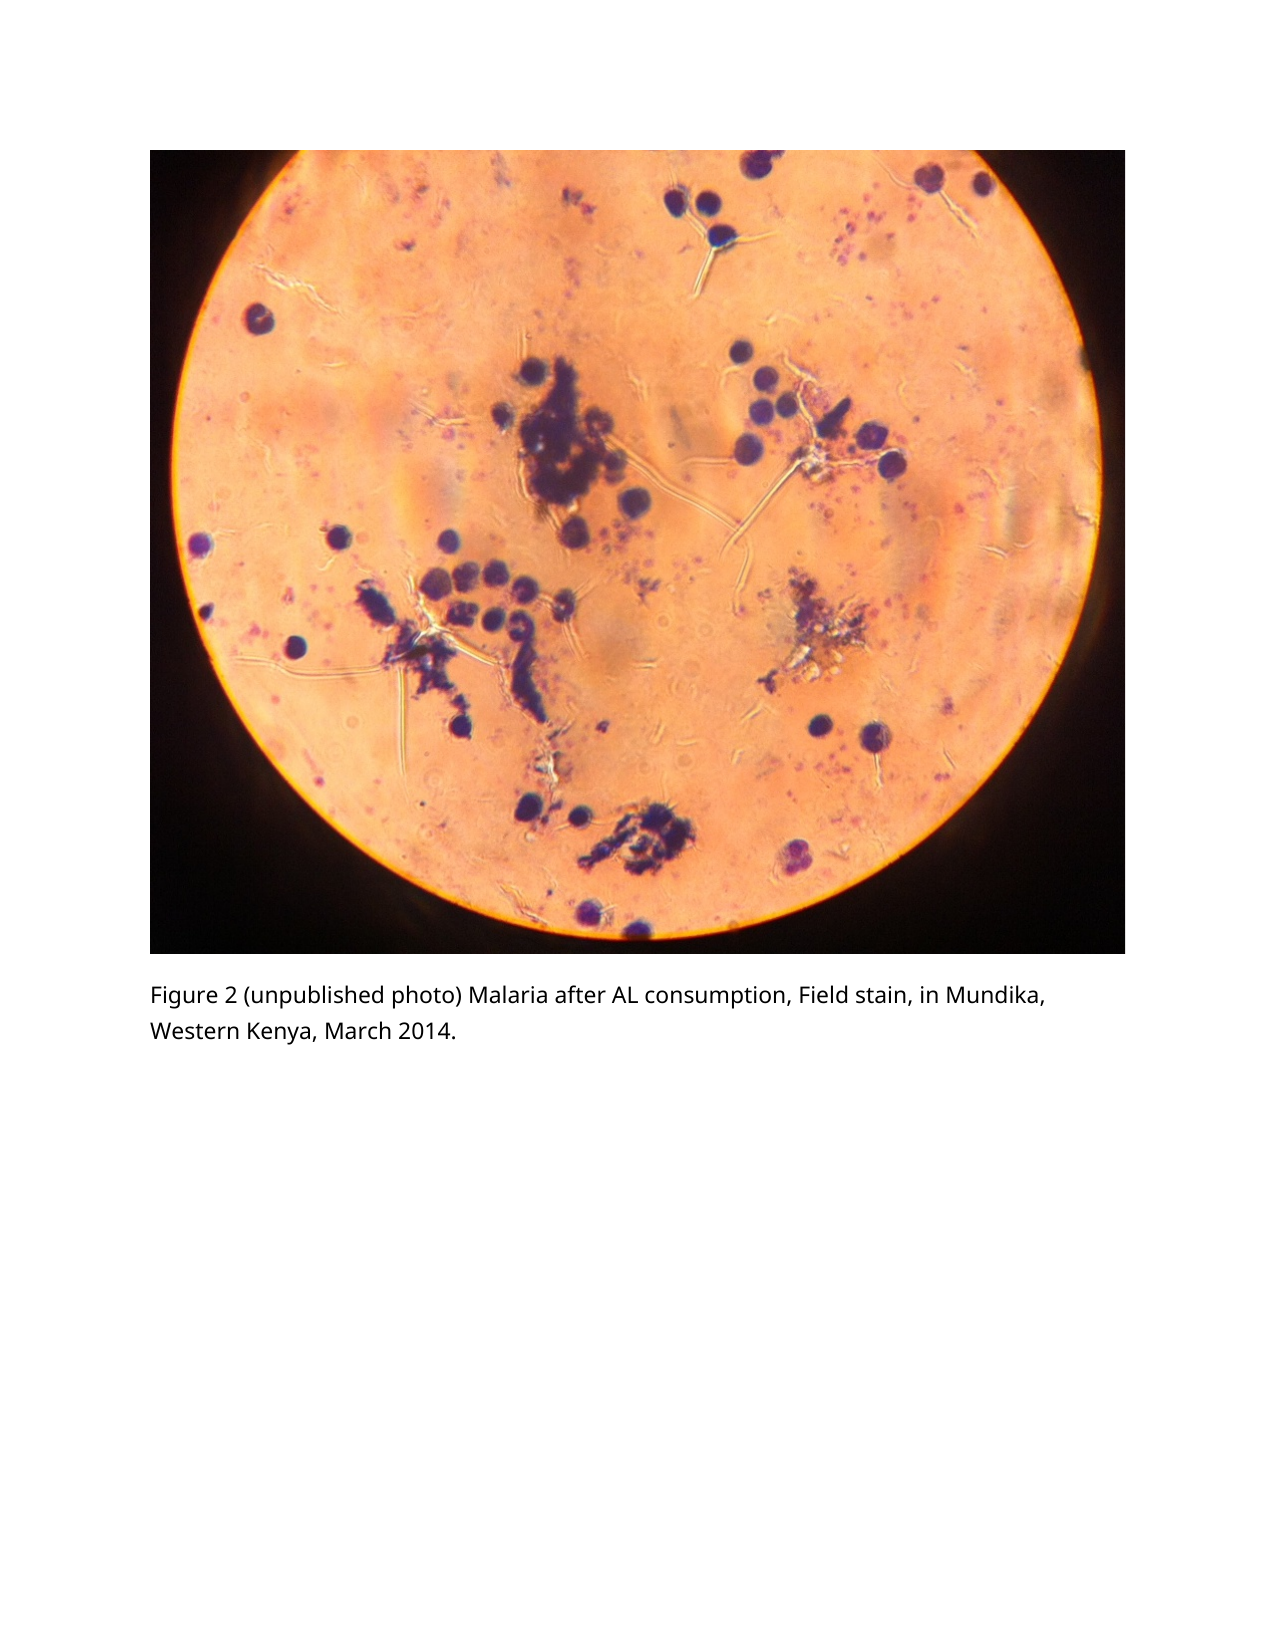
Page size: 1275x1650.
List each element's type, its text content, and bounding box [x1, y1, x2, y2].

text Figure 2 (unpublished photo) Malaria after AL consumption, Field stain, in Mundika, Western Kenya, March 2014. [150, 979, 1125, 1046]
picture [150, 150, 1125, 954]
